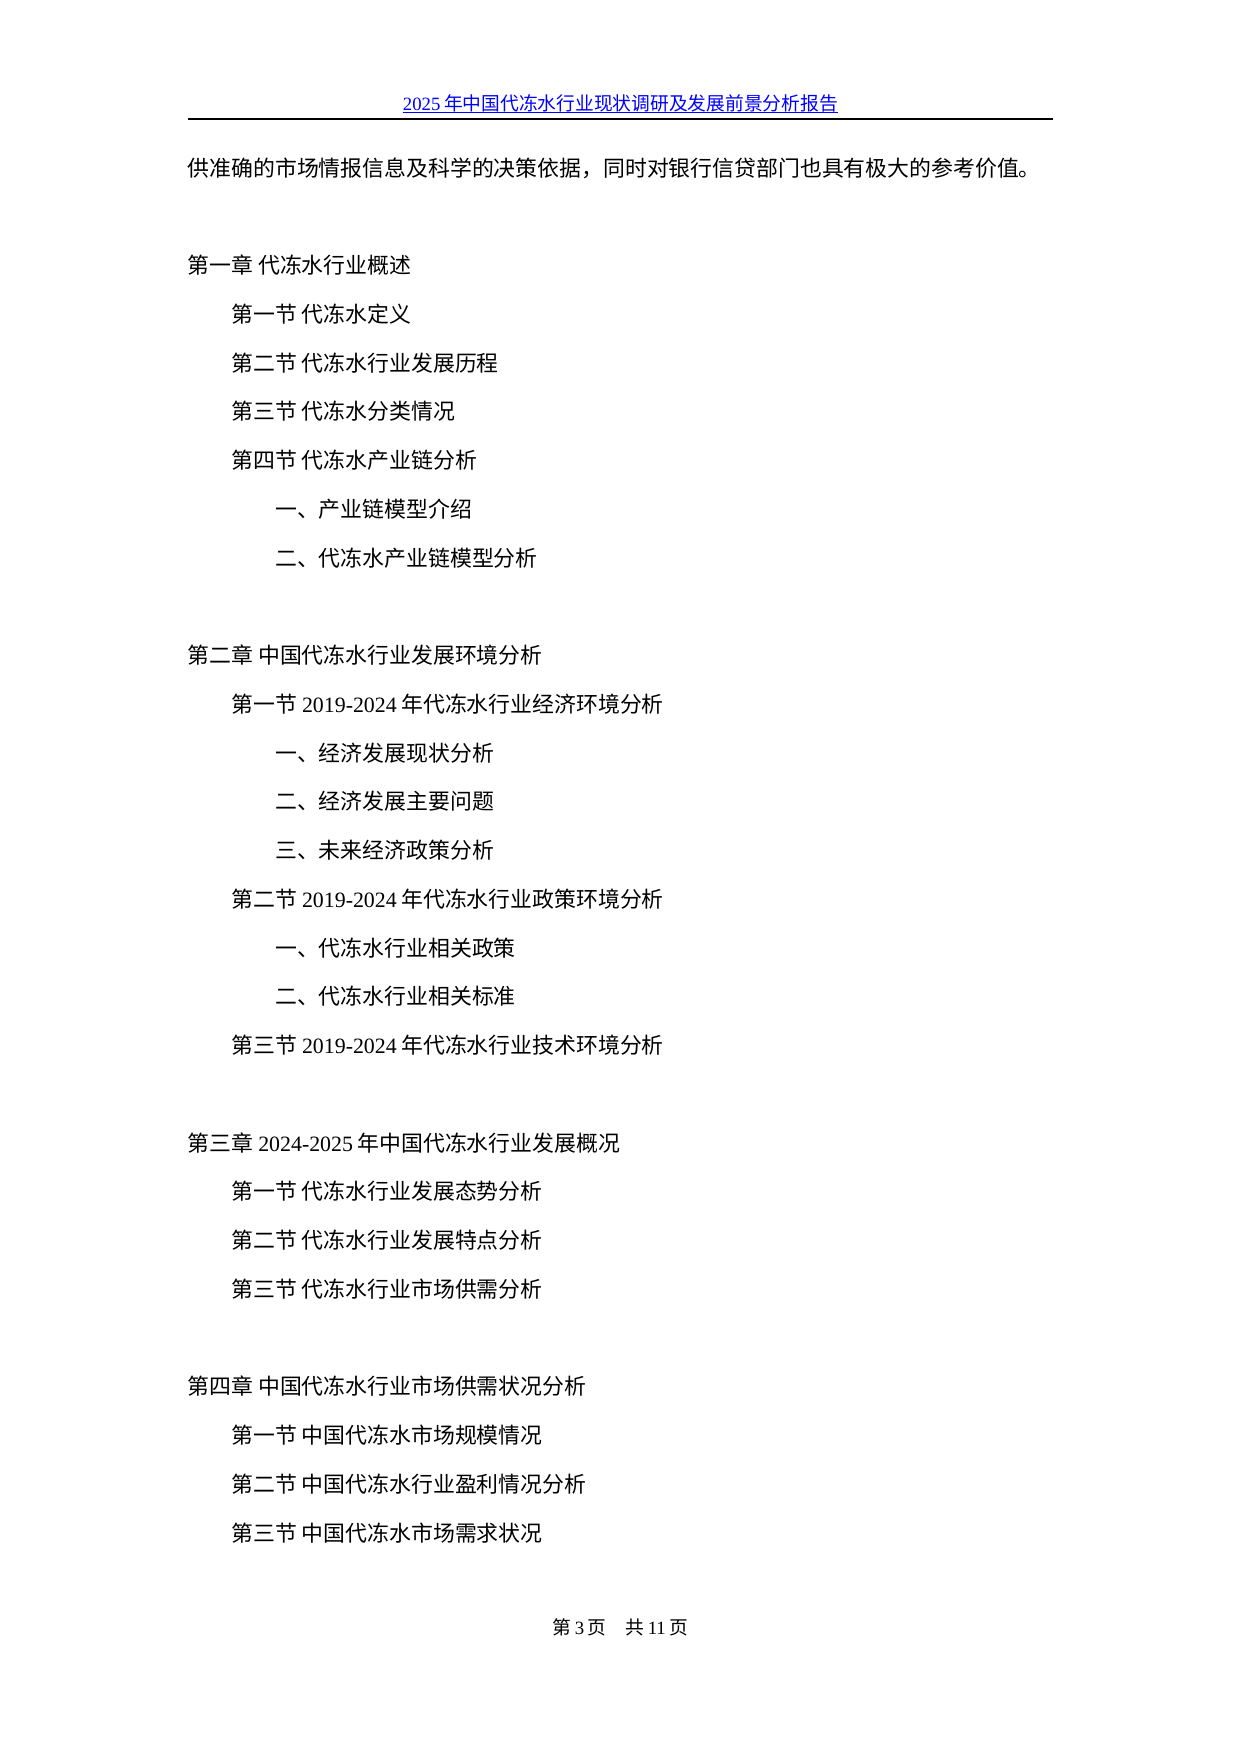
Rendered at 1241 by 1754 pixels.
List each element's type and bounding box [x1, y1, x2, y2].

text [187, 150, 1053, 1548]
